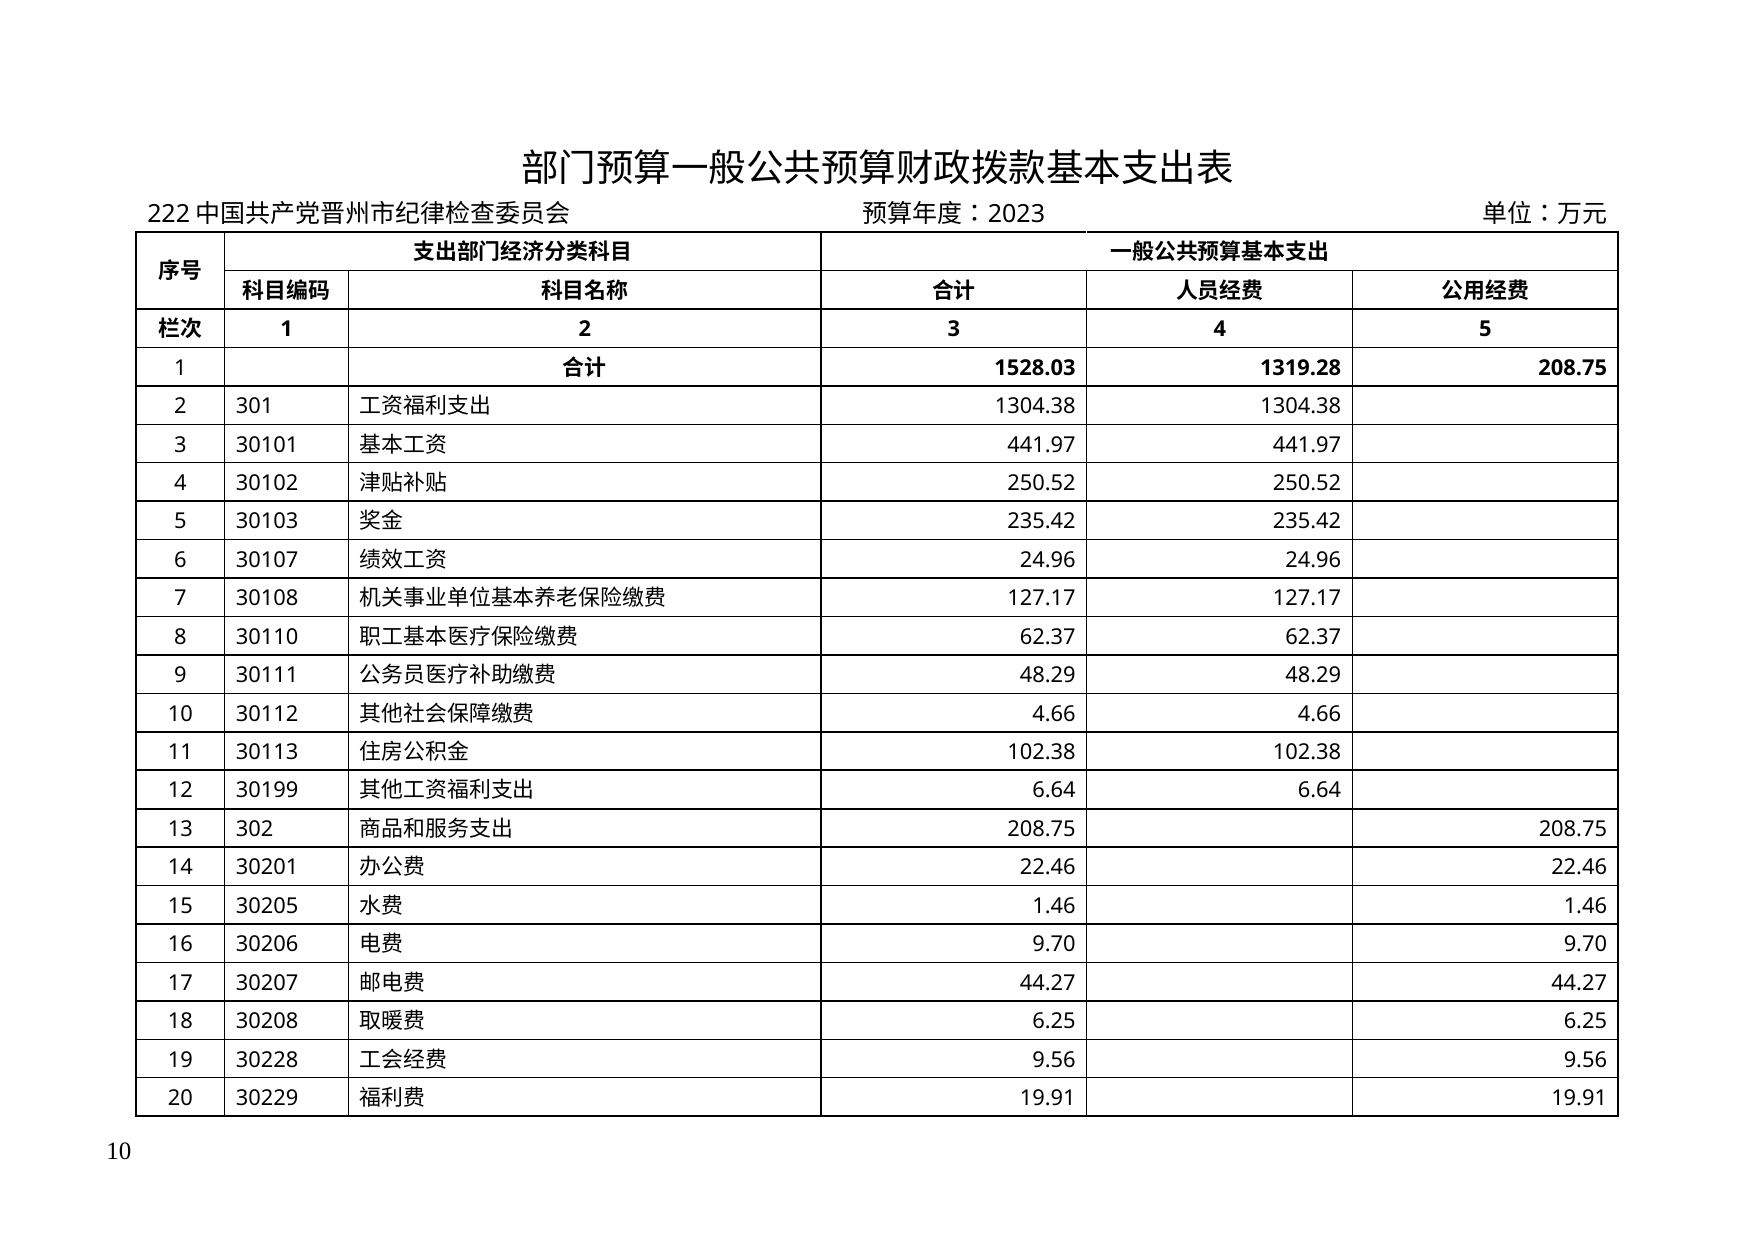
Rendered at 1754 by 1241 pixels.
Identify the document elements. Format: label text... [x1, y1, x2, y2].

table_cell [1087, 1002, 1352, 1038]
table_cell 30113 [225, 733, 348, 769]
table_cell 19 [137, 1040, 224, 1077]
table_cell 250.52 [822, 463, 1086, 500]
table_cell 30208 [225, 1002, 348, 1038]
table_cell 30112 [225, 694, 348, 731]
table_cell 5 [1353, 310, 1617, 347]
table_cell [1087, 925, 1352, 962]
table_cell 工会经费 [349, 1040, 820, 1077]
table_cell 30199 [225, 771, 348, 808]
table_cell 14 [137, 848, 224, 885]
table_cell 住房公积金 [349, 733, 820, 769]
table_cell [1353, 425, 1617, 462]
table_cell 17 [137, 963, 224, 1000]
table_cell 序号 [137, 233, 224, 308]
table_cell 人员经费 [1087, 271, 1352, 308]
table_cell 电费 [349, 925, 820, 962]
table_cell 9 [137, 656, 224, 692]
table_cell 16 [137, 925, 224, 962]
table_cell 30207 [225, 963, 348, 1000]
table_cell 48.29 [1087, 656, 1352, 692]
table_cell 福利费 [349, 1078, 820, 1115]
table_cell 8 [137, 617, 224, 654]
table_cell 科目名称 [349, 271, 820, 308]
table_cell 支出部门经济分类科目 [225, 233, 820, 270]
table_cell [1353, 771, 1617, 808]
table_cell 栏次 [137, 310, 224, 347]
table_cell 9.70 [822, 925, 1086, 962]
table_cell 公务员医疗补助缴费 [349, 656, 820, 692]
table_cell [1353, 733, 1617, 769]
table_cell 9.56 [822, 1040, 1086, 1077]
table_cell 24.96 [1087, 540, 1352, 577]
table_cell 24.96 [822, 540, 1086, 577]
table_cell 7 [137, 579, 224, 616]
table_cell 6 [137, 540, 224, 577]
table_cell [1353, 579, 1617, 616]
table_cell 302 [225, 810, 348, 846]
table_cell 44.27 [822, 963, 1086, 1000]
table_cell 合计 [349, 348, 820, 385]
table_cell 4.66 [822, 694, 1086, 731]
table_cell 1 [137, 348, 224, 385]
table_header 单位：万元 [1087, 195, 1617, 231]
table_cell [1353, 694, 1617, 731]
table_cell 1528.03 [822, 348, 1086, 385]
text 部门预算一般公共预算财政拨款基本支出表 [106, 142, 1648, 193]
table_cell 5 [137, 502, 224, 539]
table_cell 4.66 [1087, 694, 1352, 731]
table_cell 30108 [225, 579, 348, 616]
table_cell 6.25 [822, 1002, 1086, 1038]
table_cell 30103 [225, 502, 348, 539]
table_cell 其他社会保障缴费 [349, 694, 820, 731]
table_cell 1.46 [822, 886, 1086, 923]
table_cell [1087, 848, 1352, 885]
table_cell 3 [822, 310, 1086, 347]
table_cell [225, 348, 348, 385]
table_cell 1319.28 [1087, 348, 1352, 385]
table_cell 48.29 [822, 656, 1086, 692]
table_cell [1087, 1040, 1352, 1077]
table_cell 3 [137, 425, 224, 462]
table_cell 208.75 [1353, 348, 1617, 385]
table_cell 合计 [822, 271, 1086, 308]
table_cell 30229 [225, 1078, 348, 1115]
table_cell [1353, 656, 1617, 692]
table_cell 11 [137, 733, 224, 769]
table_cell 1 [225, 310, 348, 347]
table_cell 127.17 [1087, 579, 1352, 616]
table_cell 一般公共预算基本支出 [822, 233, 1617, 270]
table_cell 其他工资福利支出 [349, 771, 820, 808]
table_cell 30228 [225, 1040, 348, 1077]
table_cell 邮电费 [349, 963, 820, 1000]
table_cell 441.97 [822, 425, 1086, 462]
table_cell 基本工资 [349, 425, 820, 462]
table_cell 22.46 [822, 848, 1086, 885]
table_cell 30110 [225, 617, 348, 654]
table_cell 13 [137, 810, 224, 846]
table_cell 2 [349, 310, 820, 347]
table_cell 2 [137, 387, 224, 423]
table_cell 9.56 [1353, 1040, 1617, 1077]
table_cell 102.38 [1087, 733, 1352, 769]
table_cell 30205 [225, 886, 348, 923]
table_cell 19.91 [822, 1078, 1086, 1115]
table_cell 235.42 [822, 502, 1086, 539]
table_cell 9.70 [1353, 925, 1617, 962]
table_cell 办公费 [349, 848, 820, 885]
table_cell 22.46 [1353, 848, 1617, 885]
table_cell 19.91 [1353, 1078, 1617, 1115]
table_cell [1087, 810, 1352, 846]
table_cell 水费 [349, 886, 820, 923]
table_cell 62.37 [1087, 617, 1352, 654]
table_cell 30107 [225, 540, 348, 577]
table_cell 102.38 [822, 733, 1086, 769]
table_cell 62.37 [822, 617, 1086, 654]
table_cell 30101 [225, 425, 348, 462]
table_cell 商品和服务支出 [349, 810, 820, 846]
table_header 预算年度：2023 [822, 195, 1086, 231]
table_cell 1304.38 [1087, 387, 1352, 423]
table_cell 15 [137, 886, 224, 923]
table_cell 奖金 [349, 502, 820, 539]
table_cell [1353, 463, 1617, 500]
table_cell 6.25 [1353, 1002, 1617, 1038]
table_cell 250.52 [1087, 463, 1352, 500]
table_cell 30102 [225, 463, 348, 500]
table_cell 科目编码 [225, 271, 348, 308]
table_header 222中国共产党晋州市纪律检查委员会 [137, 195, 820, 231]
table_cell [1353, 540, 1617, 577]
table_cell 30201 [225, 848, 348, 885]
table_cell 127.17 [822, 579, 1086, 616]
table_cell 235.42 [1087, 502, 1352, 539]
table_cell 1.46 [1353, 886, 1617, 923]
table_cell 44.27 [1353, 963, 1617, 1000]
table_cell 208.75 [1353, 810, 1617, 846]
table_cell 绩效工资 [349, 540, 820, 577]
table_cell [1087, 1078, 1352, 1115]
table_cell 6.64 [822, 771, 1086, 808]
table_cell 工资福利支出 [349, 387, 820, 423]
table_cell 208.75 [822, 810, 1086, 846]
table_cell 441.97 [1087, 425, 1352, 462]
table_cell 12 [137, 771, 224, 808]
table_cell 30206 [225, 925, 348, 962]
table_cell 10 [137, 694, 224, 731]
table_cell 6.64 [1087, 771, 1352, 808]
table_cell 职工基本医疗保险缴费 [349, 617, 820, 654]
table_cell [1087, 963, 1352, 1000]
table_cell 机关事业单位基本养老保险缴费 [349, 579, 820, 616]
table_cell [1087, 886, 1352, 923]
table_cell 取暖费 [349, 1002, 820, 1038]
table_cell 津贴补贴 [349, 463, 820, 500]
table_cell 1304.38 [822, 387, 1086, 423]
table_cell [1353, 502, 1617, 539]
table_cell 公用经费 [1353, 271, 1617, 308]
table_cell 4 [1087, 310, 1352, 347]
table_cell 301 [225, 387, 348, 423]
table_cell 18 [137, 1002, 224, 1038]
table_cell [1353, 387, 1617, 423]
table_cell 20 [137, 1078, 224, 1115]
table_cell 4 [137, 463, 224, 500]
table_cell [1353, 617, 1617, 654]
table_cell 30111 [225, 656, 348, 692]
